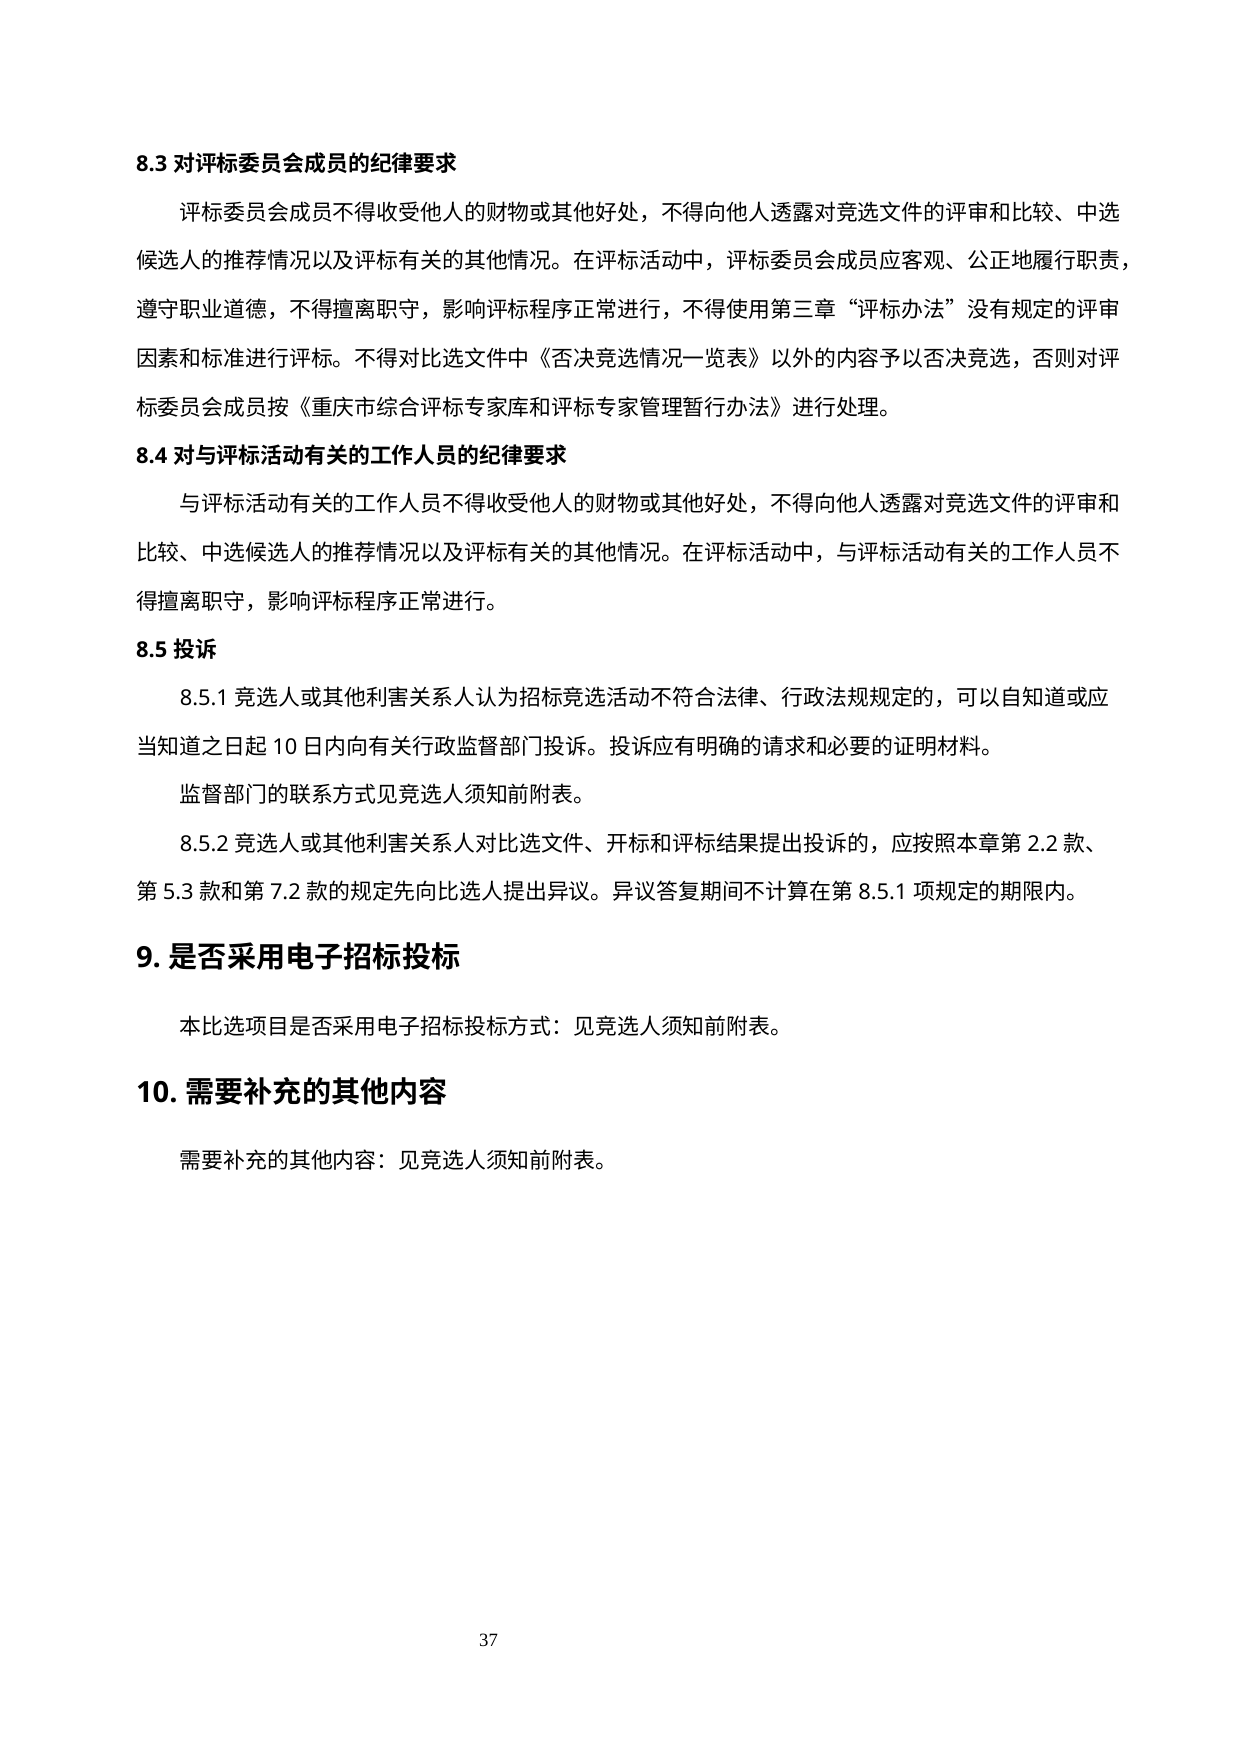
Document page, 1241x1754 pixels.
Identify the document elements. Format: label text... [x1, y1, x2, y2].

subtitle 8.5 投诉 [136, 632, 1122, 664]
text 需要补充的其他内容：见竞选人须知前附表。 [136, 1143, 1122, 1176]
subtitle 9. 是否采用电子招标投标 [136, 922, 1122, 987]
text 评标委员会成员不得收受他人的财物或其他好处，不得向他人透露对竞选文件的评审和比较、中选候选人的推荐情况以及评标有关的其他情况。在评标活动中，评标委员会成员应客观、公正地履行职责，遵守职业道德，不得擅离职守，影响评标程序正常进行，不得使用第三章“评标办法”没有规定的评审因素和标准进行评标。不得对比选文件中《否决竞选情况一览表》以外的内容予以否决竞选，否则对评标委员会成员按《重庆市综合评标专家库和评标专家管理暂行办法》进行处理。 [136, 194, 1122, 422]
text 本比选项目是否采用电子招标投标方式：见竞选人须知前附表。 [136, 1008, 1122, 1041]
subtitle 8.4 对与评标活动有关的工作人员的纪律要求 [136, 437, 1122, 470]
text 监督部门的联系方式见竞选人须知前附表。 [136, 777, 1122, 809]
text 与评标活动有关的工作人员不得收受他人的财物或其他好处，不得向他人透露对竞选文件的评审和比较、中选候选人的推荐情况以及评标有关的其他情况。在评标活动中，与评标活动有关的工作人员不得擅离职守，影响评标程序正常进行。 [136, 486, 1122, 616]
subtitle 10. 需要补充的其他内容 [136, 1057, 1122, 1122]
text 8.5.2 竞选人或其他利害关系人对比选文件、开标和评标结果提出投诉的，应按照本章第 2.2 款、第 5.3 款和第 7.2 款的规定先向比选人提出异议。异议答复期间不计算在第 8.5.1 项规定的期限内。 [136, 825, 1122, 907]
subtitle 8.3 对评标委员会成员的纪律要求 [136, 146, 1122, 178]
text 8.5.1 竞选人或其他利害关系人认为招标竞选活动不符合法律、行政法规规定的，可以自知道或应当知道之日起 10 日内向有关行政监督部门投诉。投诉应有明确的请求和必要的证明材料。 [136, 680, 1122, 761]
